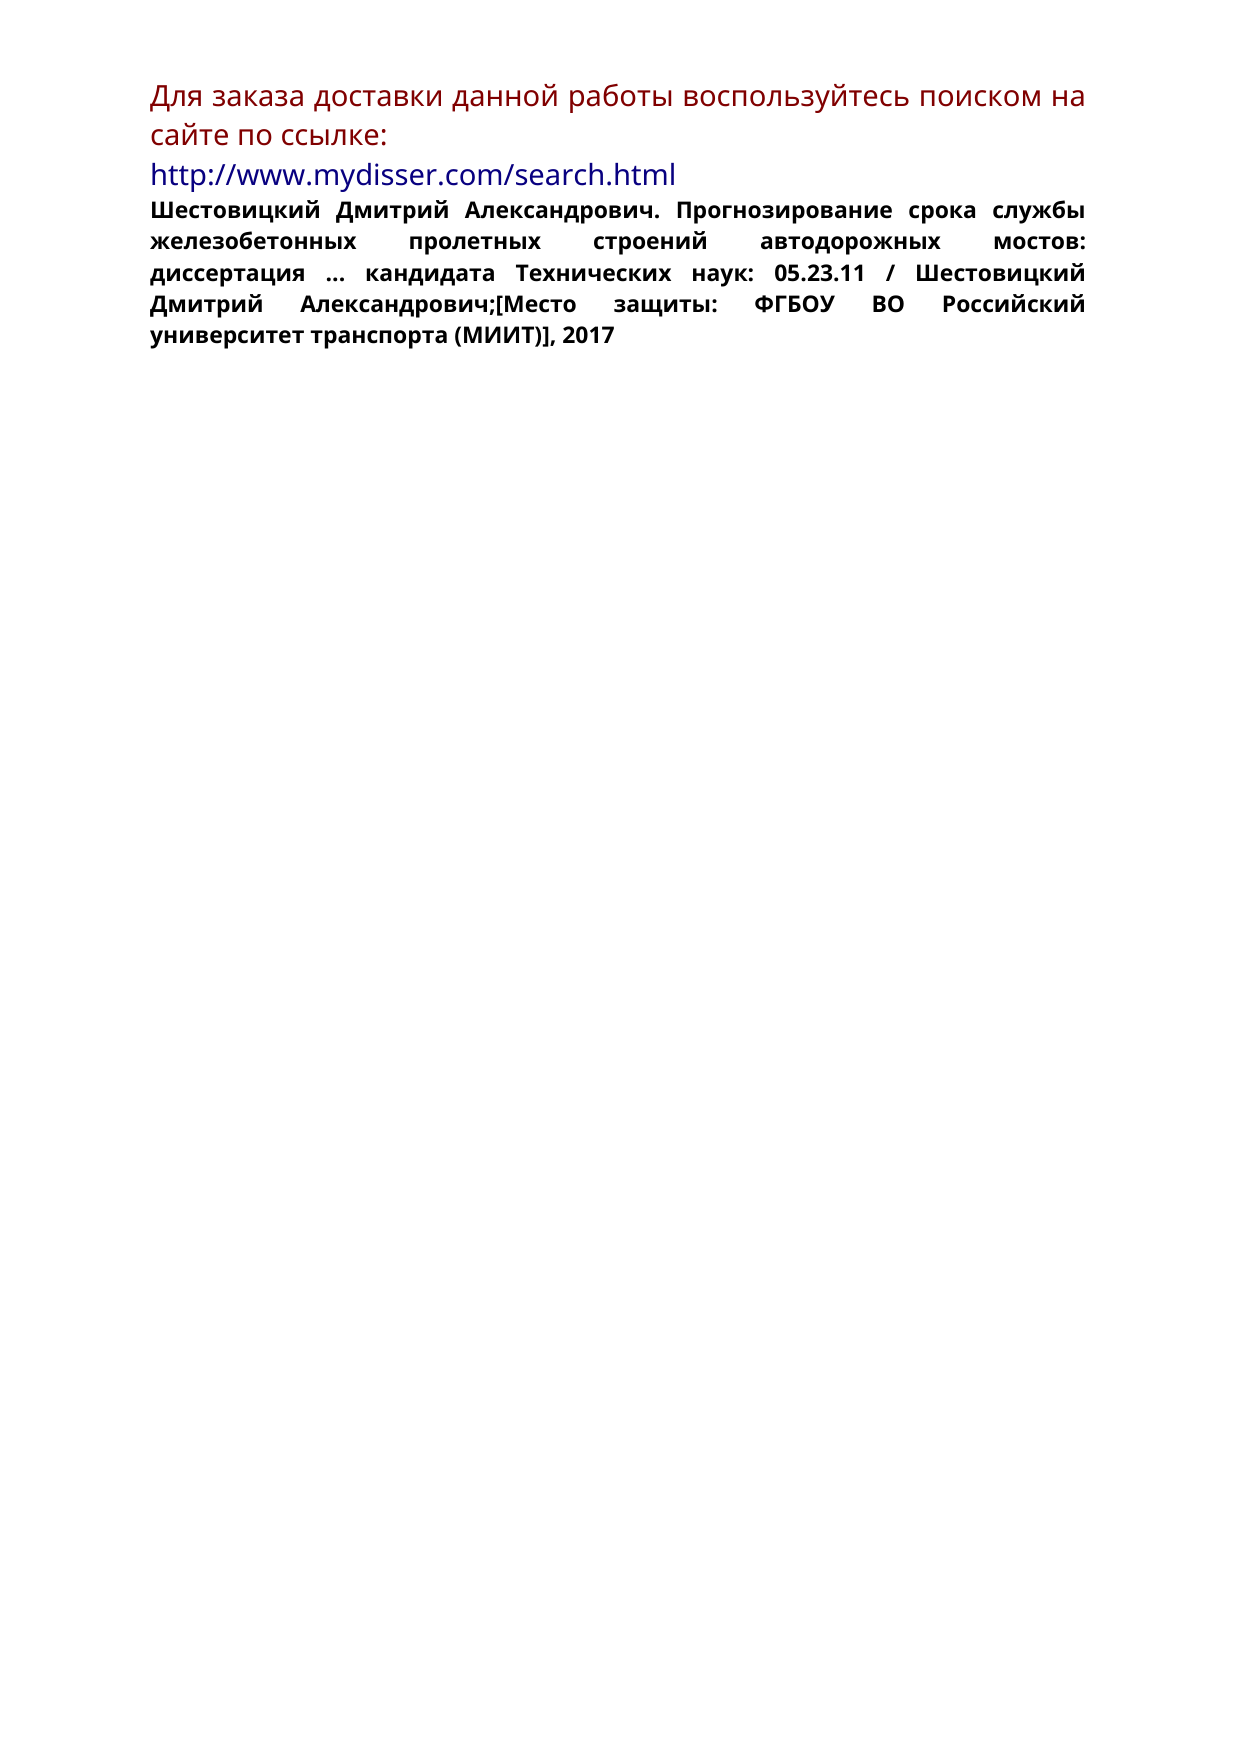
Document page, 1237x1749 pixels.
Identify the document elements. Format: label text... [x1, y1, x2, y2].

text Шестовицкий Дмитрий Александрович. Прогнозирование срока службы железобетонных пролетных строений автодорожных мостов: диссертация ... кандидата Технических наук: 05.23.11 / Шестовицкий Дмитрий Александрович;[Место защиты: ФГБОУ ВО Российский университет транспорта (МИИТ)], 2017 [150, 194, 1086, 350]
